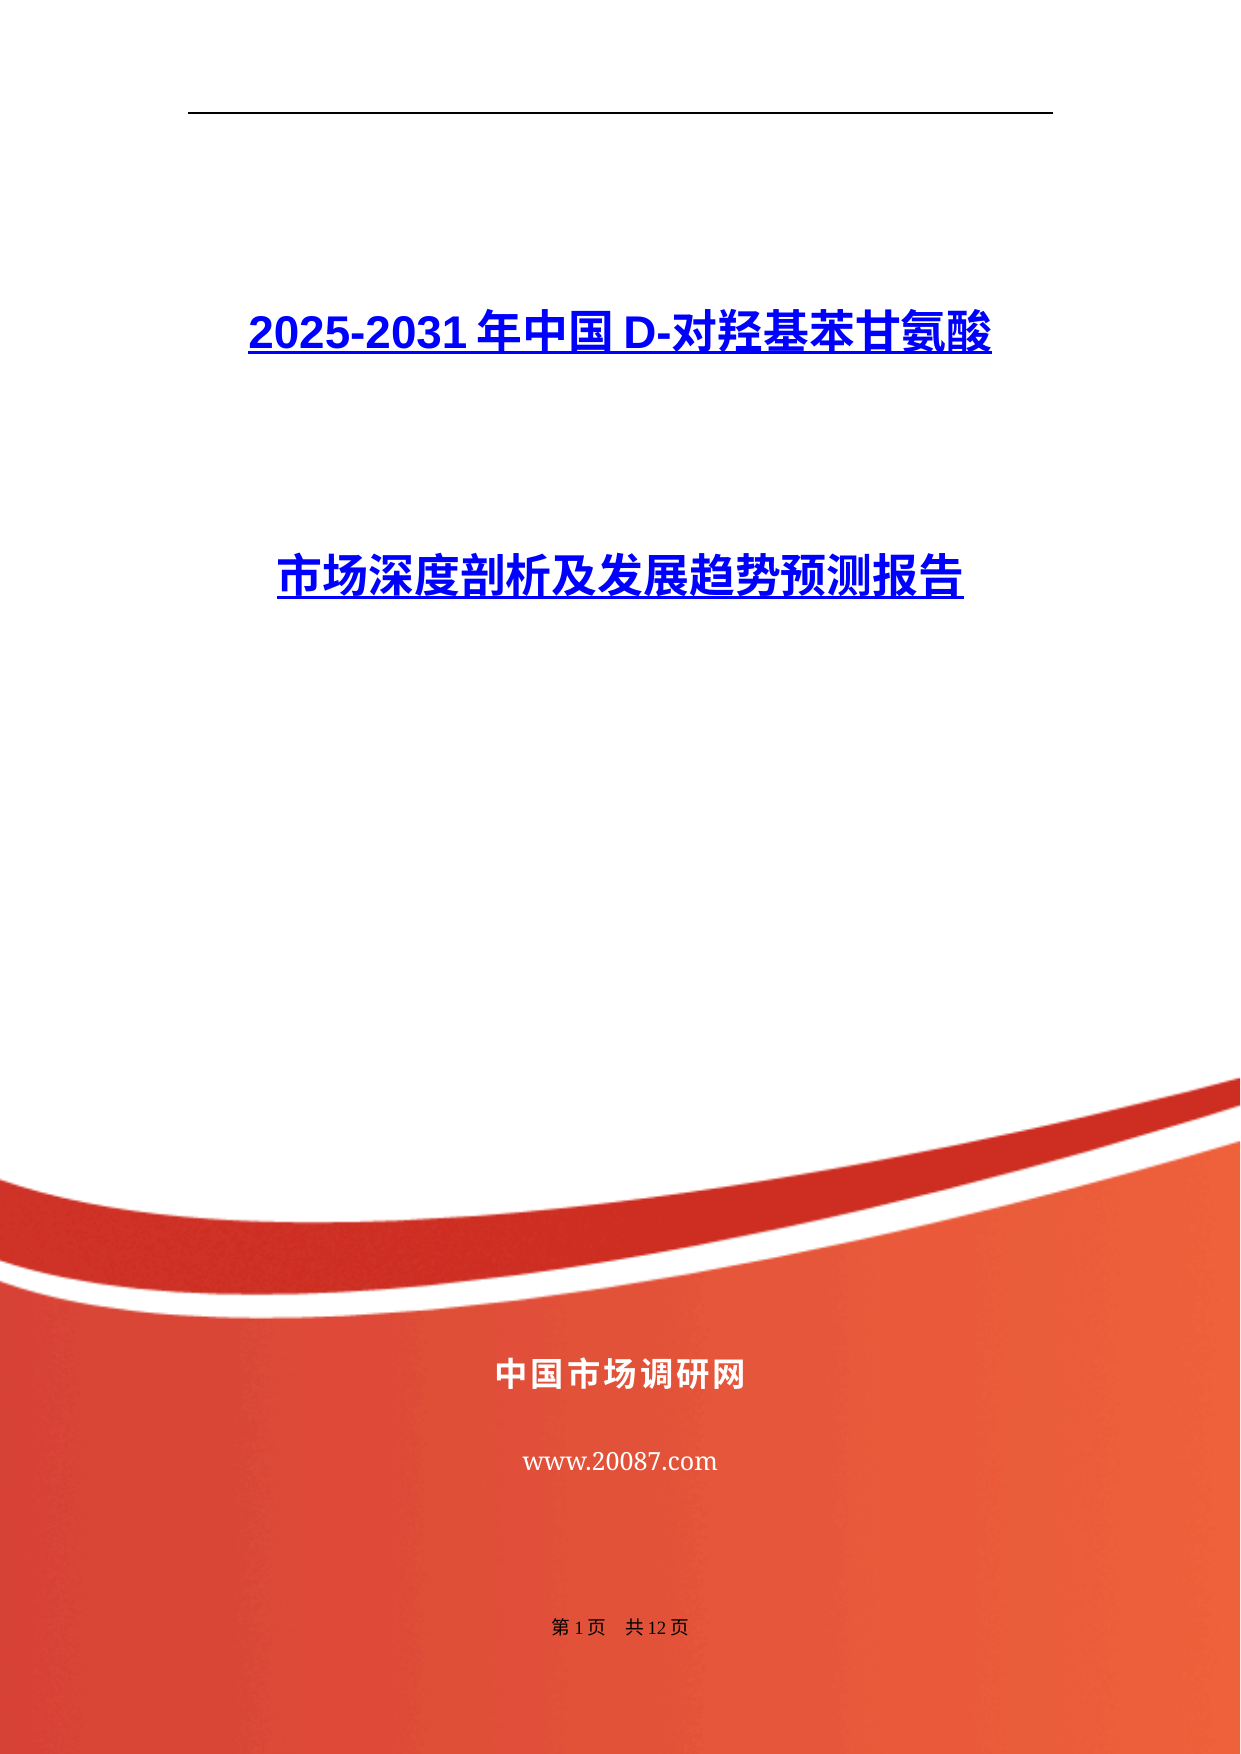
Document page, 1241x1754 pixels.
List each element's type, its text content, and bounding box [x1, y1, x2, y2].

text www.20087.com [187, 1428, 1053, 1493]
picture [0, 1006, 1241, 1754]
subtitle 中国市场调研网 [187, 1339, 1053, 1404]
table_header 2025-2031年中国D-对羟基苯甘氨酸市场深度剖析及发展趋势预测报告 [188, 207, 1053, 773]
